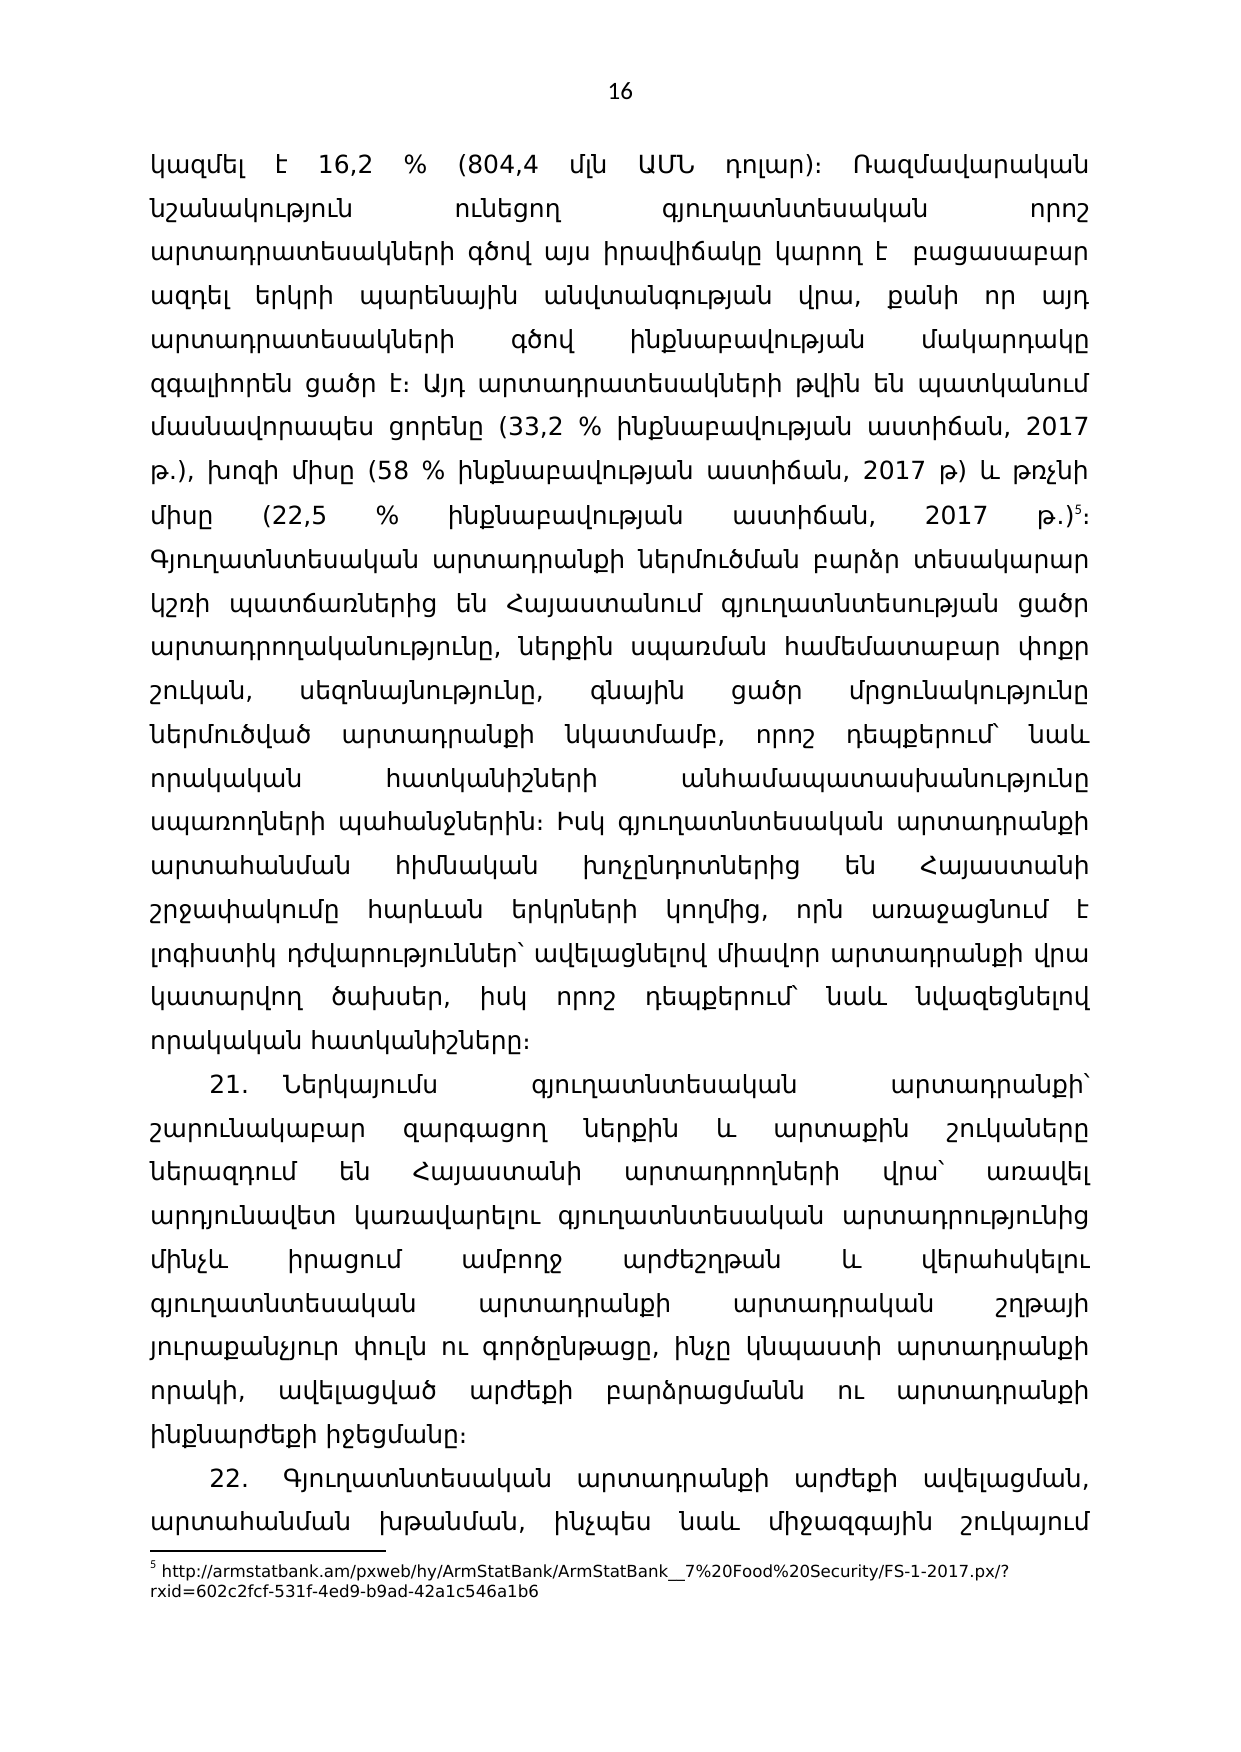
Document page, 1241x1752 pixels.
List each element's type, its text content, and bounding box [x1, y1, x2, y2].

list Ներկայումս գյուղատնտեսական արտադրանքի՝ շարունակաբար զարգացող ներքին և արտաքին շուկաները ներազդում են Հայաստանի արտադրողների վրա՝ առավել արդյունավետ կառավարելու գյուղատնտեսական արտադրությունից մինչև իրացում ամբողջ արժեշղթան և վերահսկելու գյուղատնտեսական արտադրանքի արտադրական շղթայի յուրաքանչյուր փուլն ու գործընթացը, ինչը կնպաստի արտադրանքի որակի, ավելացված արժեքի բարձրացմանն ու արտադրանքի ինքնարժեքի իջեցմանը։ [150, 1070, 1090, 1449]
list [150, 150, 1090, 1056]
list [150, 1464, 1090, 1537]
